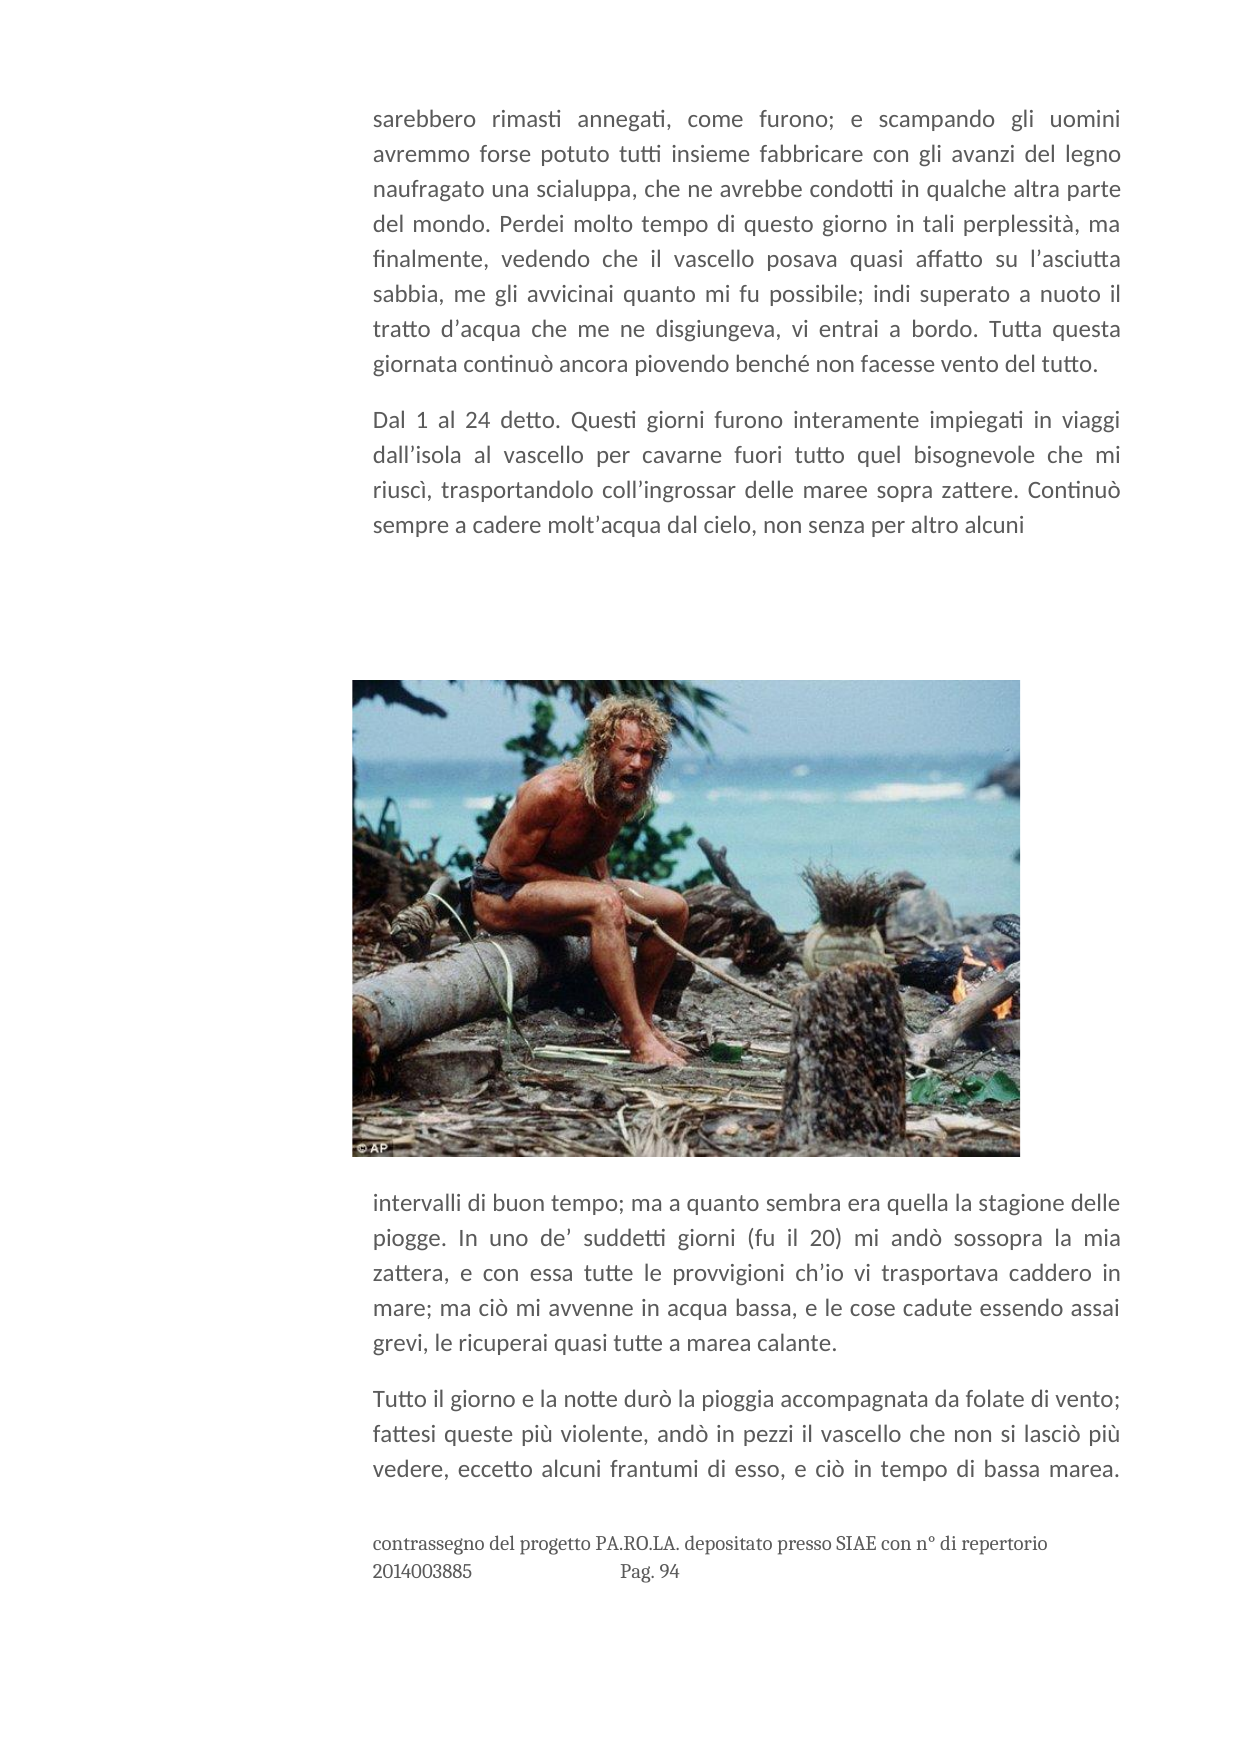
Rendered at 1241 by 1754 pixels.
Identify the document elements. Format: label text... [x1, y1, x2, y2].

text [373, 103, 1122, 379]
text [373, 1383, 1122, 1483]
picture [352, 680, 1021, 1157]
text Dal 1 al 24 detto. Questi giorni furono interamente impiegati in viaggi dall’isola al vascello per cavarne fuori tutto quel bisognevole che mi riuscì, trasportandolo coll’ingrossar delle maree sopra zattere. Continuò sempre a cadere molt’acqua dal cielo, non senza per altro alcuni [373, 404, 1122, 540]
